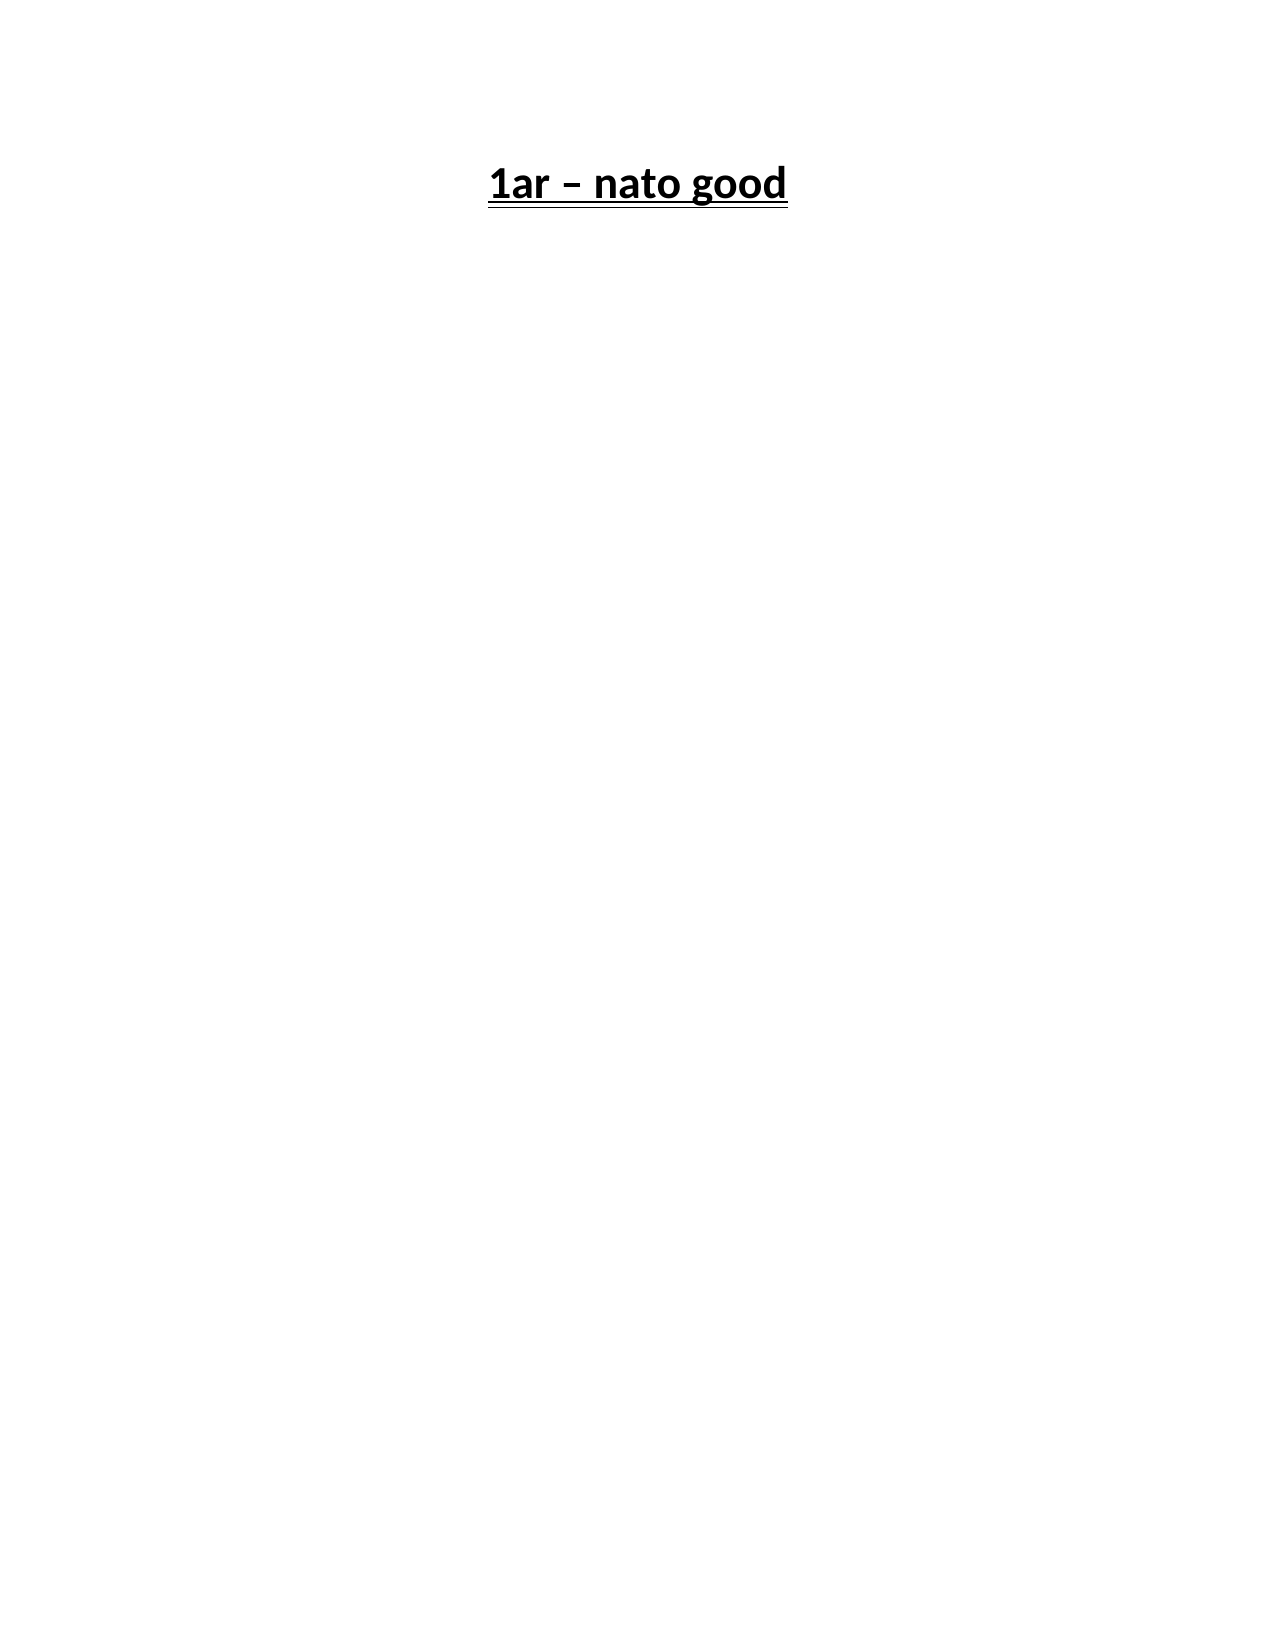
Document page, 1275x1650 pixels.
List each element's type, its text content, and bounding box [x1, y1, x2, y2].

subtitle 1ar – nato good [150, 154, 1125, 210]
